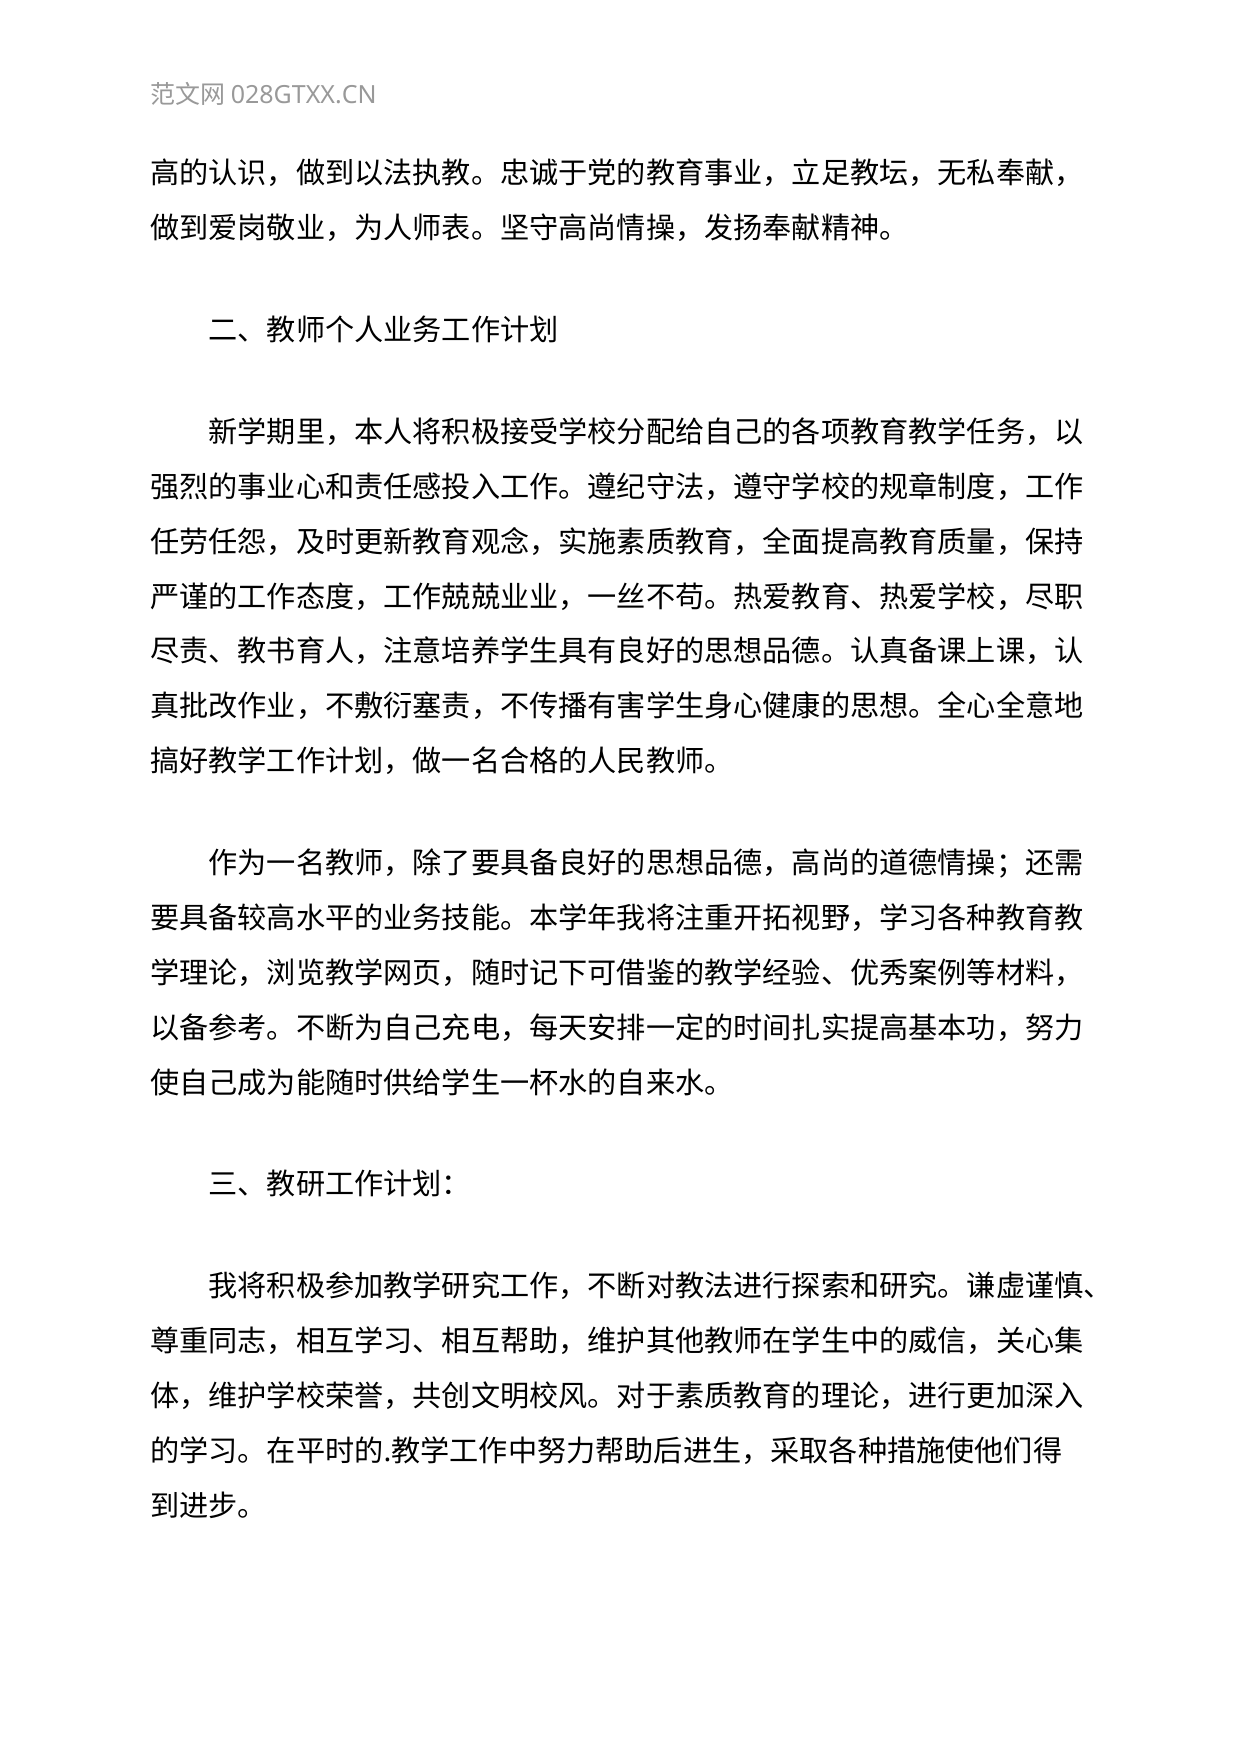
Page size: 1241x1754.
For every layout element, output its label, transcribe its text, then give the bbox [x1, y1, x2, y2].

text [150, 150, 1090, 247]
text 我将积极参加教学研究工作，不断对教法进行探索和研究。谦虚谨慎、尊重同志，相互学习、相互帮助，维护其他教师在学生中的威信，关心集体，维护学校荣誉，共创文明校风。对于素质教育的理论，进行更加深入的学习。在平时的.教学工作中努力帮助后进生，采取各种措施使他们得到进步。 [150, 1263, 1090, 1525]
text 三、教研工作计划： [150, 1161, 1090, 1203]
text 新学期里，本人将积极接受学校分配给自己的各项教育教学任务，以强烈的事业心和责任感投入工作。遵纪守法，遵守学校的规章制度，工作任劳任怨，及时更新教育观念，实施素质教育，全面提高教育质量，保持严谨的工作态度，工作兢兢业业，一丝不苟。热爱教育、热爱学校，尽职尽责、教书育人，注意培养学生具有良好的思想品德。认真备课上课，认真批改作业，不敷衍塞责，不传播有害学生身心健康的思想。全心全意地搞好教学工作计划，做一名合格的人民教师。 [150, 408, 1090, 780]
text 二、教师个人业务工作计划 [150, 307, 1090, 349]
text 作为一名教师，除了要具备良好的思想品德，高尚的道德情操；还需要具备较高水平的业务技能。本学年我将注重开拓视野，学习各种教育教学理论，浏览教学网页，随时记下可借鉴的教学经验、优秀案例等材料，以备参考。不断为自己充电，每天安排一定的时间扎实提高基本功，努力使自己成为能随时供给学生一杯水的自来水。 [150, 839, 1090, 1101]
